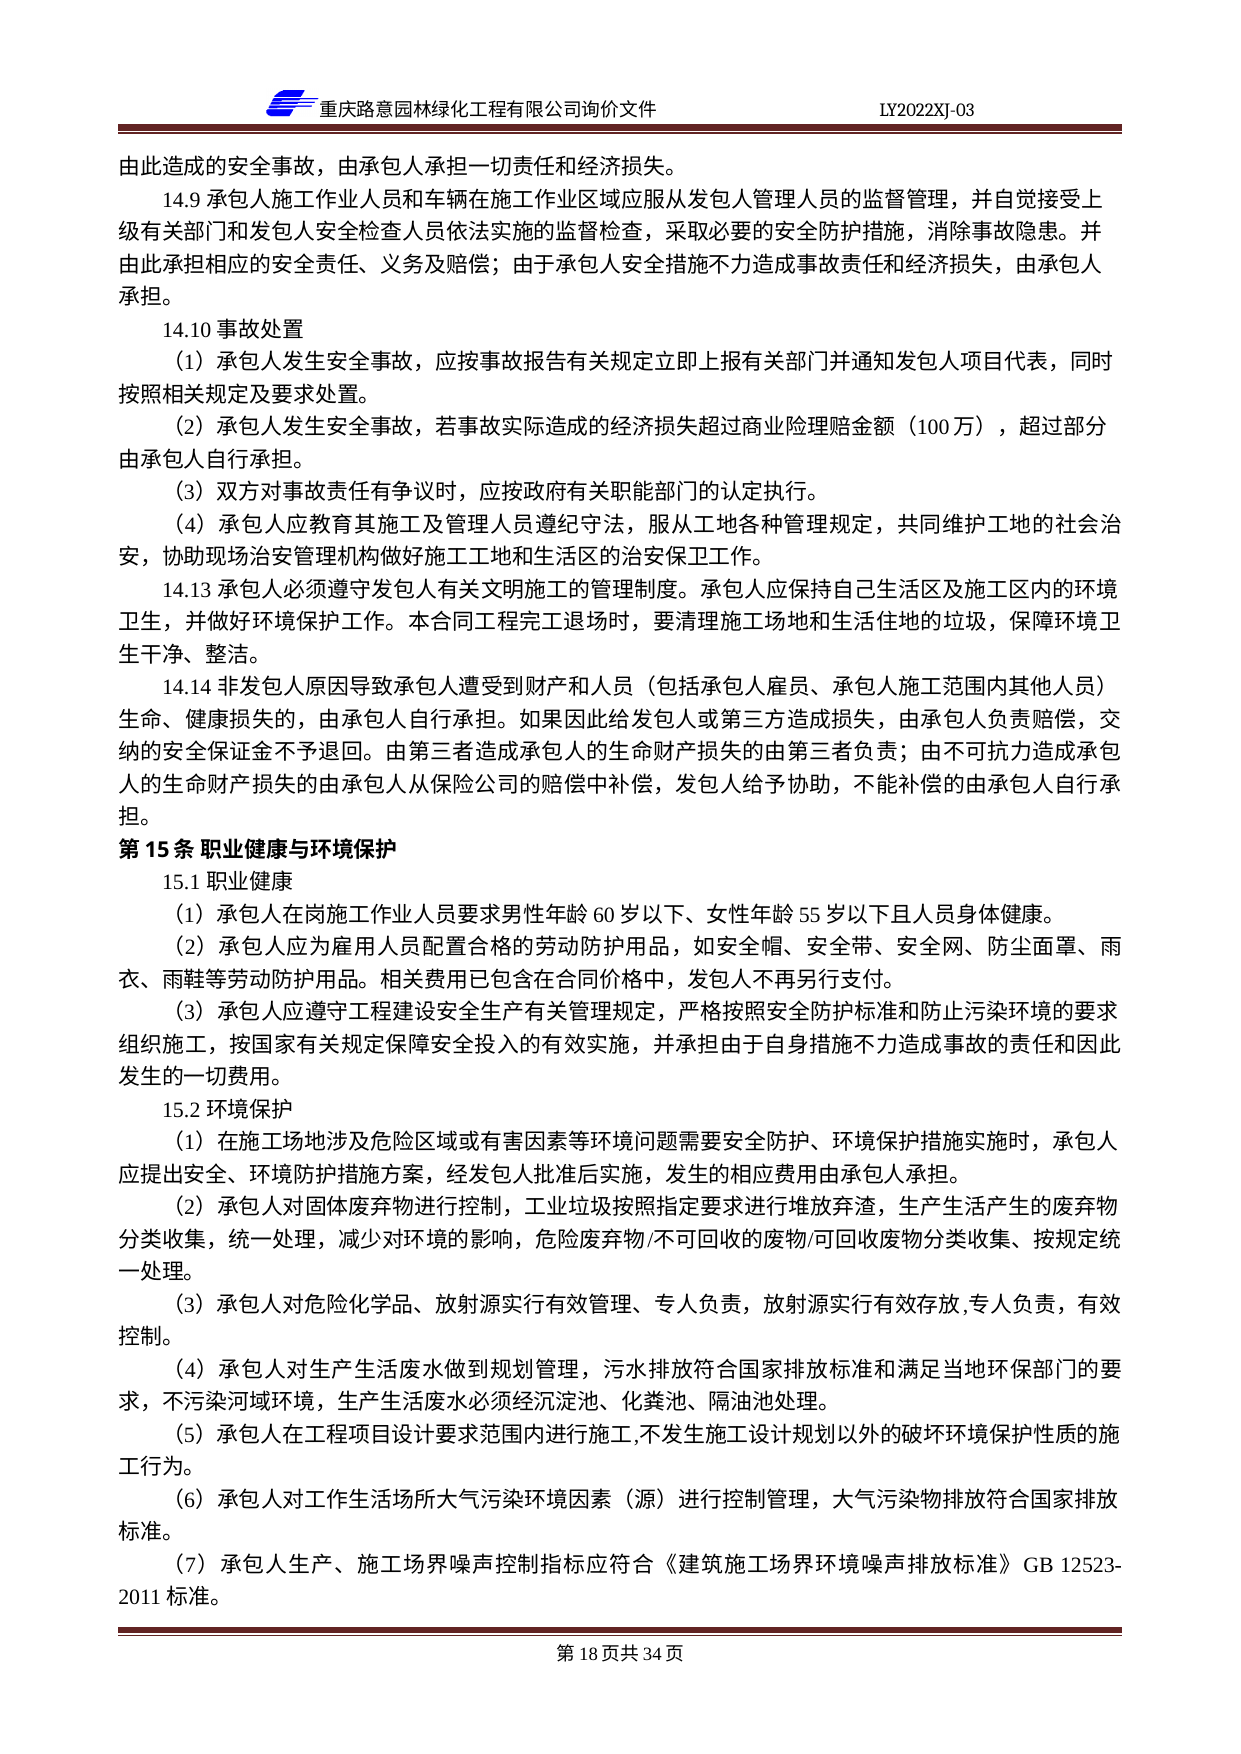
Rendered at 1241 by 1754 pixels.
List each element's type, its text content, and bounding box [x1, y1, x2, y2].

text 15.2 环境保护 [118, 1091, 1122, 1124]
text （4）承包人对生产生活废水做到规划管理，污水排放符合国家排放标准和满足当地环保部门的要求，不污染河域环境，生产生活废水必须经沉淀池、化粪池、隔油池处理。 [118, 1351, 1122, 1416]
text （7）承包人生产、施工场界噪声控制指标应符合《建筑施工场界环境噪声排放标准》GB 12523-2011 标准。 [118, 1546, 1122, 1611]
text 14.9 承包人施工作业人员和车辆在施工作业区域应服从发包人管理人员的监督管理，并自觉接受上级有关部门和发包人安全检查人员依法实施的监督检查，采取必要的安全防护措施，消除事故隐患。并由此承担相应的安全责任、义务及赔偿；由于承包人安全措施不力造成事故责任和经济损失，由承包人承担。 [118, 181, 1122, 311]
text （1）承包人发生安全事故，应按事故报告有关规定立即上报有关部门并通知发包人项目代表，同时按照相关规定及要求处置。 [118, 344, 1122, 409]
text （1）承包人在岗施工作业人员要求男性年龄60岁以下、女性年龄55岁以下且人员身体健康。 [118, 896, 1122, 929]
text （6）承包人对工作生活场所大气污染环境因素（源）进行控制管理，大气污染物排放符合国家排放标准。 [118, 1481, 1122, 1546]
text （3）承包人对危险化学品、放射源实行有效管理、专人负责，放射源实行有效存放,专人负责，有效控制。 [118, 1286, 1122, 1351]
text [118, 149, 1122, 181]
text 15.1 职业健康 [118, 864, 1122, 896]
text （5）承包人在工程项目设计要求范围内进行施工,不发生施工设计规划以外的破坏环境保护性质的施工行为。 [118, 1416, 1122, 1481]
text （3）双方对事故责任有争议时，应按政府有关职能部门的认定执行。 [118, 474, 1122, 506]
text （2）承包人应为雇用人员配置合格的劳动防护用品，如安全帽、安全带、安全网、防尘面罩、雨衣、雨鞋等劳动防护用品。相关费用已包含在合同价格中，发包人不再另行支付。 [118, 929, 1122, 994]
text 14.14 非发包人原因导致承包人遭受到财产和人员（包括承包人雇员、承包人施工范围内其他人员）生命、健康损失的，由承包人自行承担。如果因此给发包人或第三方造成损失，由承包人负责赔偿，交纳的安全保证金不予退回。由第三者造成承包人的生命财产损失的由第三者负责；由不可抗力造成承包人的生命财产损失的由承包人从保险公司的赔偿中补偿，发包人给予协助，不能补偿的由承包人自行承担。 [118, 669, 1122, 831]
text （2）承包人对固体废弃物进行控制，工业垃圾按照指定要求进行堆放弃渣，生产生活产生的废弃物分类收集，统一处理，减少对环境的影响，危险废弃物/不可回收的废物/可回收废物分类收集、按规定统一处理。 [118, 1189, 1122, 1286]
picture [266, 88, 319, 117]
text （2）承包人发生安全事故，若事故实际造成的经济损失超过商业险理赔金额（100万），超过部分由承包人自行承担。 [118, 409, 1122, 474]
text 14.13 承包人必须遵守发包人有关文明施工的管理制度。承包人应保持自己生活区及施工区内的环境卫生，并做好环境保护工作。本合同工程完工退场时，要清理施工场地和生活住地的垃圾，保障环境卫生干净、整洁。 [118, 571, 1122, 669]
text （1）在施工场地涉及危险区域或有害因素等环境问题需要安全防护、环境保护措施实施时，承包人应提出安全、环境防护措施方案，经发包人批准后实施，发生的相应费用由承包人承担。 [118, 1124, 1122, 1189]
text 第15条 职业健康与环境保护 [118, 831, 1122, 864]
text 14.10 事故处置 [118, 311, 1122, 344]
text （4）承包人应教育其施工及管理人员遵纪守法，服从工地各种管理规定，共同维护工地的社会治安，协助现场治安管理机构做好施工工地和生活区的治安保卫工作。 [118, 506, 1122, 571]
text （3）承包人应遵守工程建设安全生产有关管理规定，严格按照安全防护标准和防止污染环境的要求组织施工，按国家有关规定保障安全投入的有效实施，并承担由于自身措施不力造成事故的责任和因此发生的一切费用。 [118, 994, 1122, 1091]
